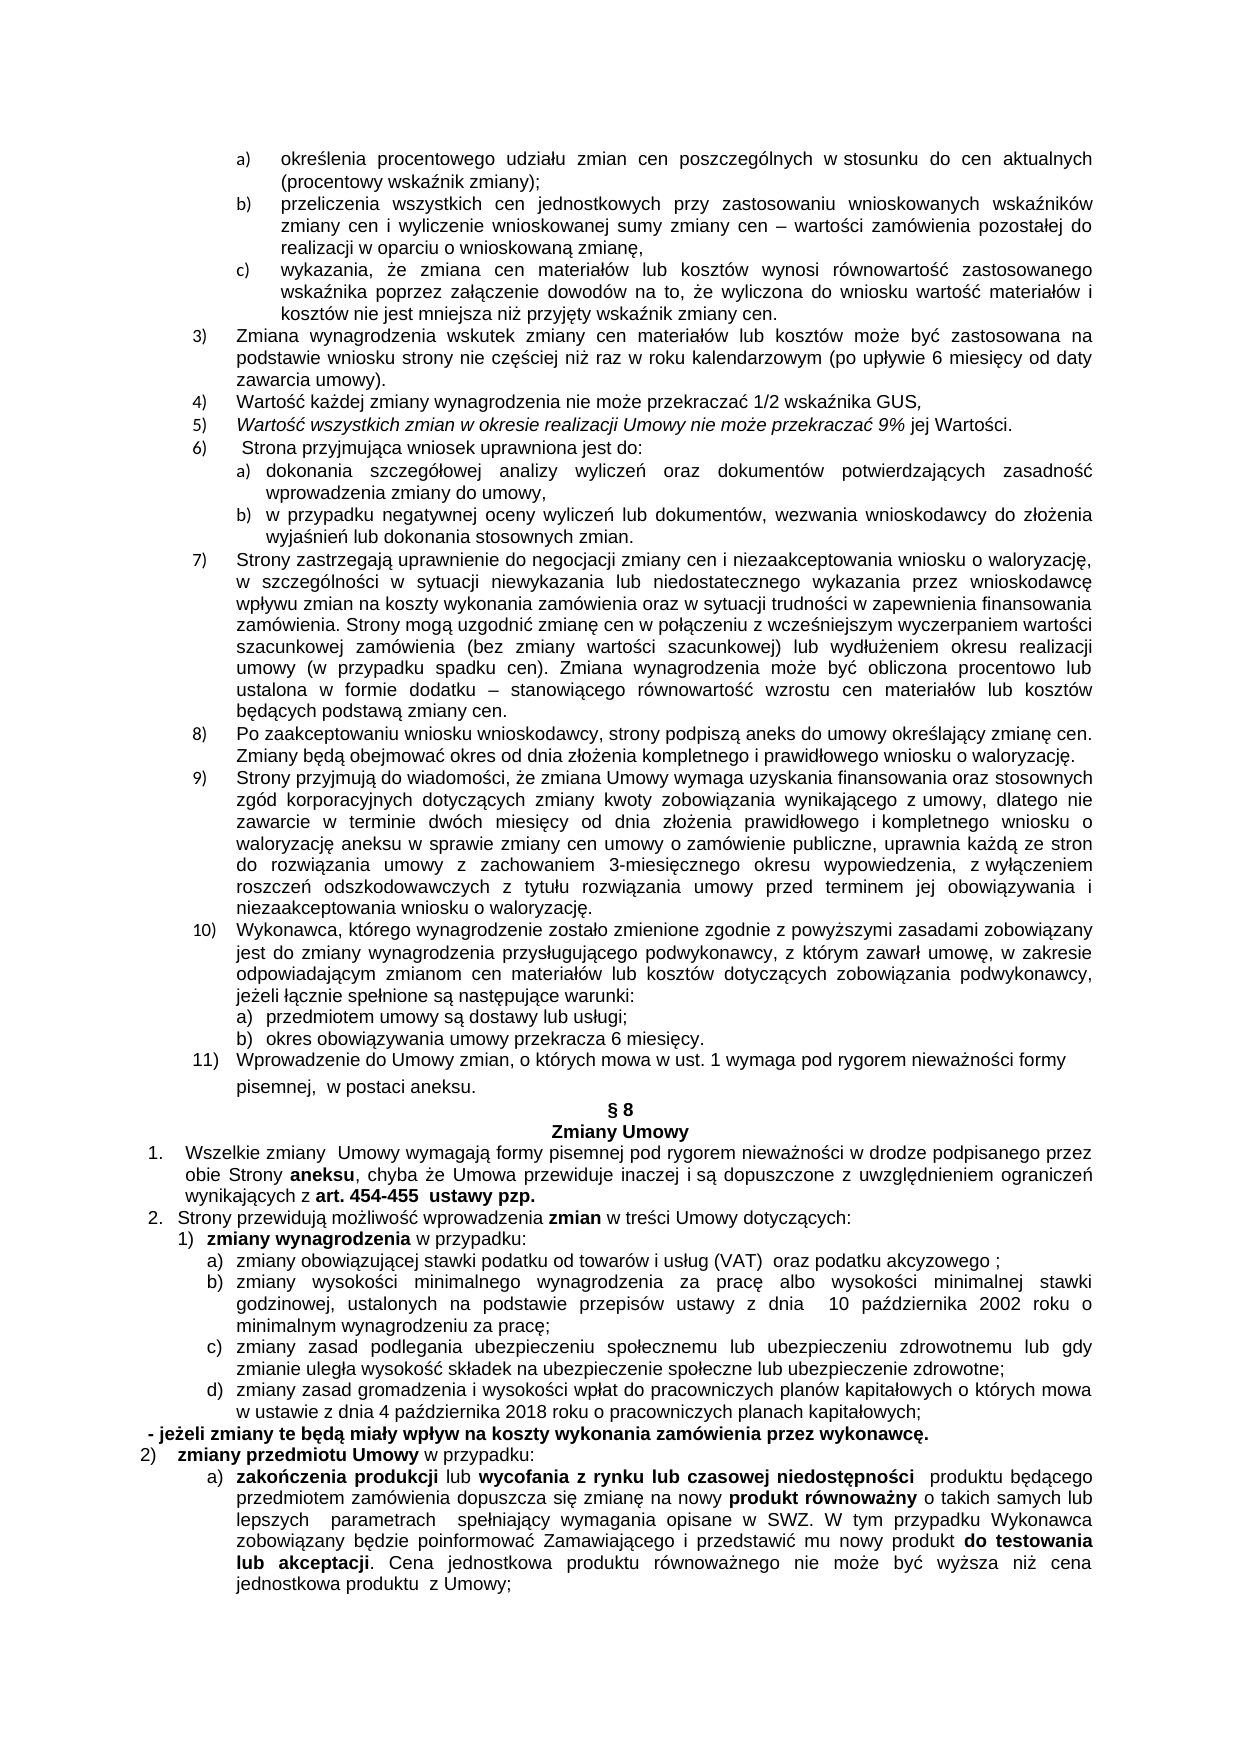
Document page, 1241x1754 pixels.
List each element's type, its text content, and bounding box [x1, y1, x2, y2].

list zmiany wysokości minimalnego wynagrodzenia za pracę albo wysokości minimalnej stawki godzinowej, ustalonych na podstawie przepisów ustawy z dnia 10 października 2002 roku o minimalnym wynagrodzeniu za pracę; [207, 1271, 1093, 1336]
list zmiany wynagrodzenia w przypadku: [177, 1228, 1093, 1250]
list okres obowiązywania umowy przekracza 6 miesięcy. [236, 1028, 1093, 1049]
text § 8 [148, 1099, 1093, 1120]
list zakończenia produkcji lub wycofania z rynku lub czasowej niedostępności produktu będącego przedmiotem zamówienia dopuszcza się zmianę na nowy produkt równoważny o takich samych lub lepszych parametrach spełniający wymagania opisane w SWZ. W tym przypadku Wykonawca zobowiązany będzie poinformować Zamawiającego i przedstawić mu nowy produkt do testowania lub akceptacji. Cena jednostkowa produktu równoważnego nie może być wyższa niż cena jednostkowa produktu z Umowy; [207, 1465, 1093, 1595]
list określenia procentowego udziału zmian cen poszczególnych w stosunku do cen aktualnych (procentowy wskaźnik zmiany); [236, 148, 1093, 192]
text - jeżeli zmiany te będą miały wpływ na koszty wykonania zamówienia przez wykonawcę. [148, 1422, 1093, 1444]
list wykazania, że zmiana cen materiałów lub kosztów wynosi równowartość zastosowanego wskaźnika poprzez załączenie dowodów na to, że wyliczona do wniosku wartość materiałów i kosztów nie jest mniejsza niż przyjęty wskaźnik zmiany cen. [236, 258, 1093, 324]
list Strona przyjmująca wniosek uprawniona jest do: [192, 436, 1093, 459]
list przedmiotem umowy są dostawy lub usługi; [236, 1006, 1093, 1028]
list zmiany zasad gromadzenia i wysokości wpłat do pracowniczych planów kapitałowych o których mowa w ustawie z dnia 4 października 2018 roku o pracowniczych planach kapitałowych; [207, 1379, 1093, 1422]
list zmiany zasad podlegania ubezpieczeniu społecznemu lub ubezpieczeniu zdrowotnemu lub gdy zmianie uległa wysokość składek na ubezpieczenie społeczne lub ubezpieczenie zdrowotne; [207, 1336, 1093, 1379]
list Wartość wszystkich zmian w okresie realizacji Umowy nie może przekraczać 9% jej Wartości. [192, 413, 1093, 436]
list zmiany przedmiotu Umowy w przypadku: [140, 1444, 1093, 1465]
list Wprowadzenie do Umowy zmian, o których mowa w ust. 1 wymaga pod rygorem nieważności formy pisemnej, w postaci aneksu. [192, 1049, 1093, 1099]
list przeliczenia wszystkich cen jednostkowych przy zastosowaniu wnioskowanych wskaźników zmiany cen i wyliczenie wnioskowanej sumy zmiany cen – wartości zamówienia pozostałej do realizacji w oparciu o wnioskowaną zmianę, [236, 192, 1093, 258]
list Wykonawca, którego wynagrodzenie zostało zmienione zgodnie z powyższymi zasadami zobowiązany jest do zmiany wynagrodzenia przysługującego podwykonawcy, z którym zawarł umowę, w zakresie odpowiadającym zmianom cen materiałów lub kosztów dotyczących zobowiązania podwykonawcy, jeżeli łącznie spełnione są następujące warunki: [192, 918, 1093, 1006]
list Strony przyjmują do wiadomości, że zmiana Umowy wymaga uzyskania finansowania oraz stosownych zgód korporacyjnych dotyczących zmiany kwoty zobowiązania wynikającego z umowy, dlatego nie zawarcie w terminie dwóch miesięcy od dnia złożenia prawidłowego i kompletnego wniosku o waloryzację aneksu w sprawie zmiany cen umowy o zamówienie publiczne, uprawnia każdą ze stron do rozwiązania umowy z zachowaniem 3-miesięcznego okresu wypowiedzenia, z wyłączeniem roszczeń odszkodowawczych z tytułu rozwiązania umowy przed terminem jej obowiązywania i niezaakceptowania wniosku o waloryzację. [192, 766, 1093, 918]
list Po zaakceptowaniu wniosku wnioskodawcy, strony podpiszą aneks do umowy określający zmianę cen. Zmiany będą obejmować okres od dnia złożenia kompletnego i prawidłowego wniosku o waloryzację. [192, 722, 1093, 766]
list Wartość każdej zmiany wynagrodzenia nie może przekraczać 1/2 wskaźnika GUS, [192, 390, 1093, 413]
list Wszelkie zmiany Umowy wymagają formy pisemnej pod rygorem nieważności w drodze podpisanego przez obie Strony aneksu, chyba że Umowa przewiduje inaczej i są dopuszczone z uwzględnieniem ograniczeń wynikających z art. 454-455 ustawy pzp. [148, 1142, 1093, 1207]
list zmiany obowiązującej stawki podatku od towarów i usług (VAT) oraz podatku akcyzowego ; [207, 1250, 1093, 1271]
text Zmiany Umowy [148, 1120, 1093, 1142]
list Strony przewidują możliwość wprowadzenia zmian w treści Umowy dotyczących: [148, 1207, 1093, 1228]
list dokonania szczegółowej analizy wyliczeń oraz dokumentów potwierdzających zasadność wprowadzenia zmiany do umowy, [236, 459, 1093, 503]
list w przypadku negatywnej oceny wyliczeń lub dokumentów, wezwania wnioskodawcy do złożenia wyjaśnień lub dokonania stosownych zmian. [236, 503, 1093, 548]
list Zmiana wynagrodzenia wskutek zmiany cen materiałów lub kosztów może być zastosowana na podstawie wniosku strony nie częściej niż raz w roku kalendarzowym (po upływie 6 miesięcy od daty zawarcia umowy). [192, 324, 1093, 390]
list Strony zastrzegają uprawnienie do negocjacji zmiany cen i niezaakceptowania wniosku o waloryzację, w szczególności w sytuacji niewykazania lub niedostatecznego wykazania przez wnioskodawcę wpływu zmian na koszty wykonania zamówienia oraz w sytuacji trudności w zapewnienia finansowania zamówienia. Strony mogą uzgodnić zmianę cen w połączeniu z wcześniejszym wyczerpaniem wartości szacunkowej zamówienia (bez zmiany wartości szacunkowej) lub wydłużeniem okresu realizacji umowy (w przypadku spadku cen). Zmiana wynagrodzenia może być obliczona procentowo lub ustalona w formie dodatku – stanowiącego równowartość wzrostu cen materiałów lub kosztów będących podstawą zmiany cen. [192, 548, 1093, 722]
